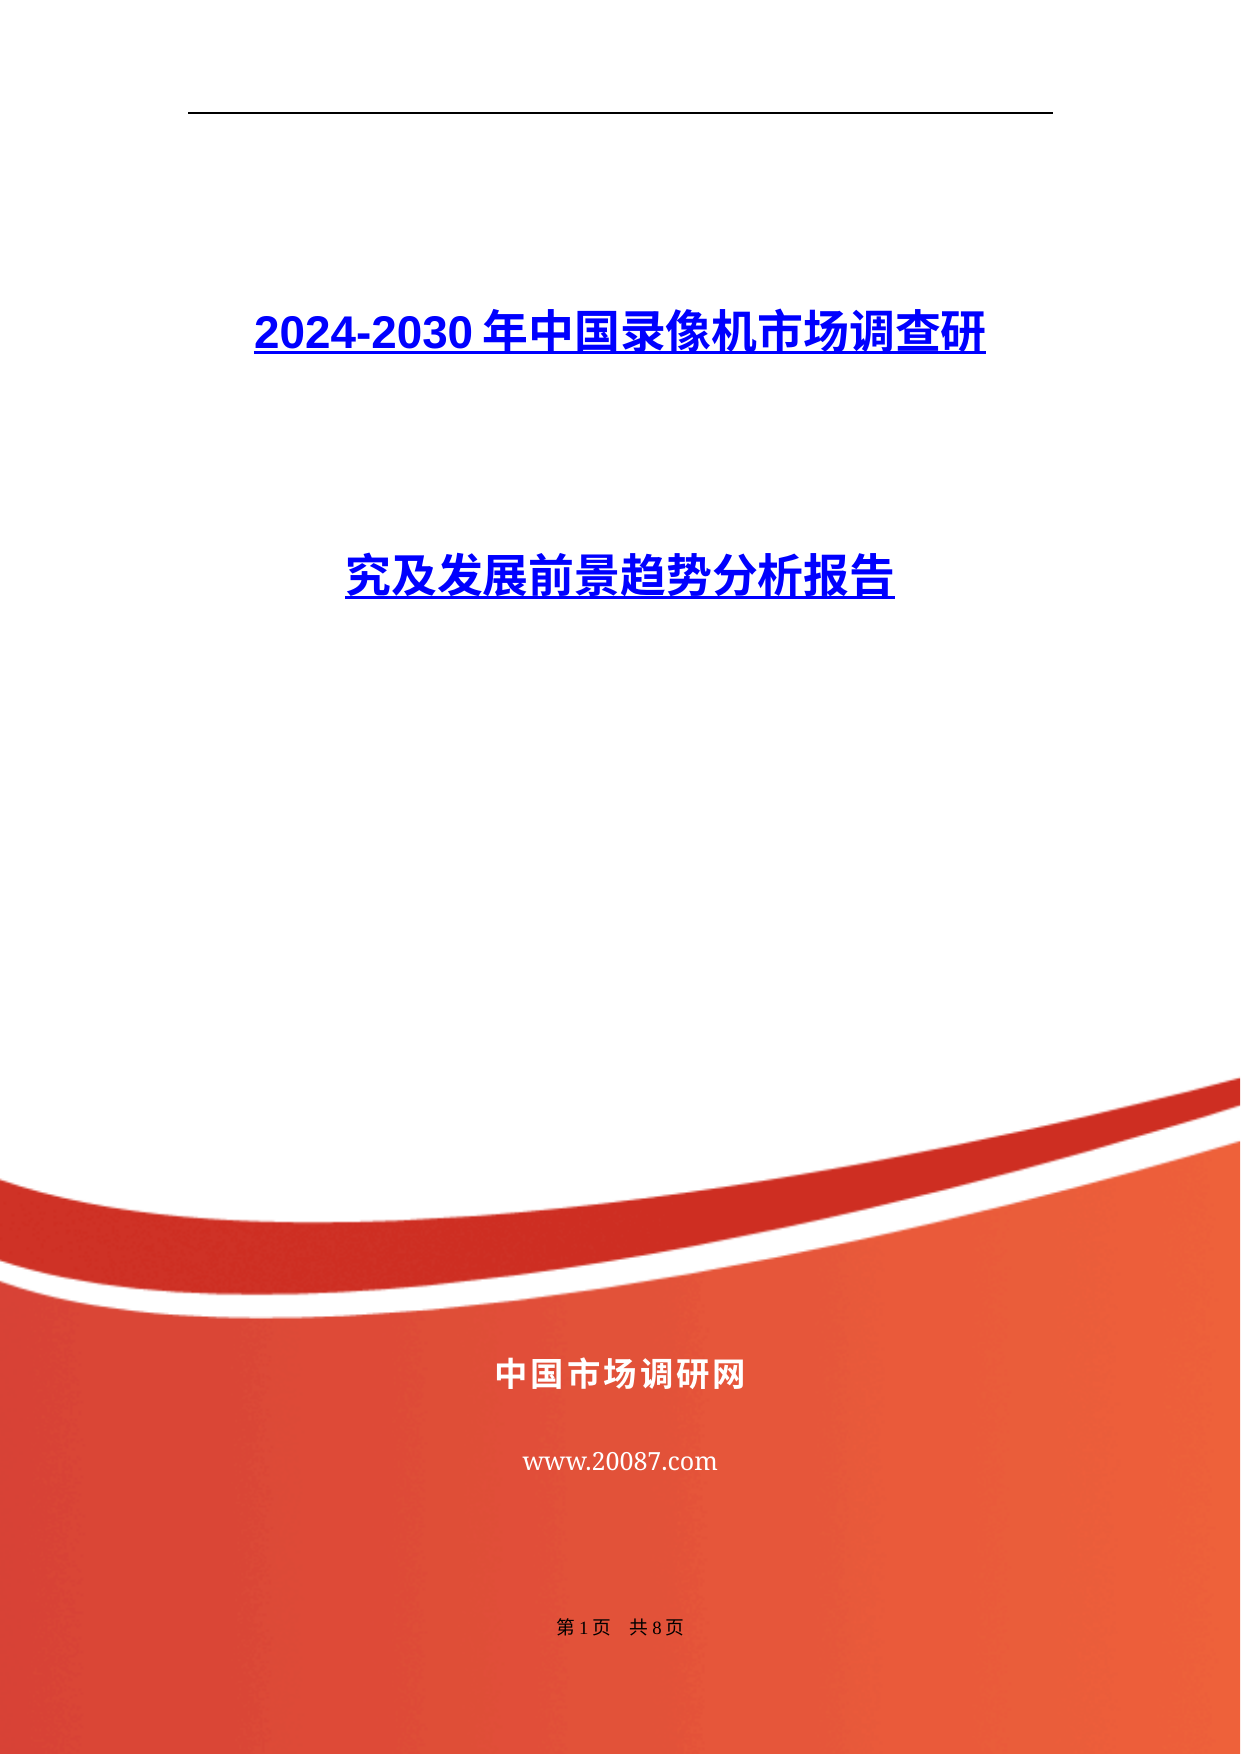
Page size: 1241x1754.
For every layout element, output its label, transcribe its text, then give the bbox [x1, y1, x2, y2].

table_header 2024-2030年中国录像机市场调查研究及发展前景趋势分析报告 [188, 207, 1053, 773]
text www.20087.com [187, 1428, 1053, 1493]
picture [0, 1006, 1241, 1754]
subtitle 中国市场调研网 [187, 1339, 1053, 1404]
